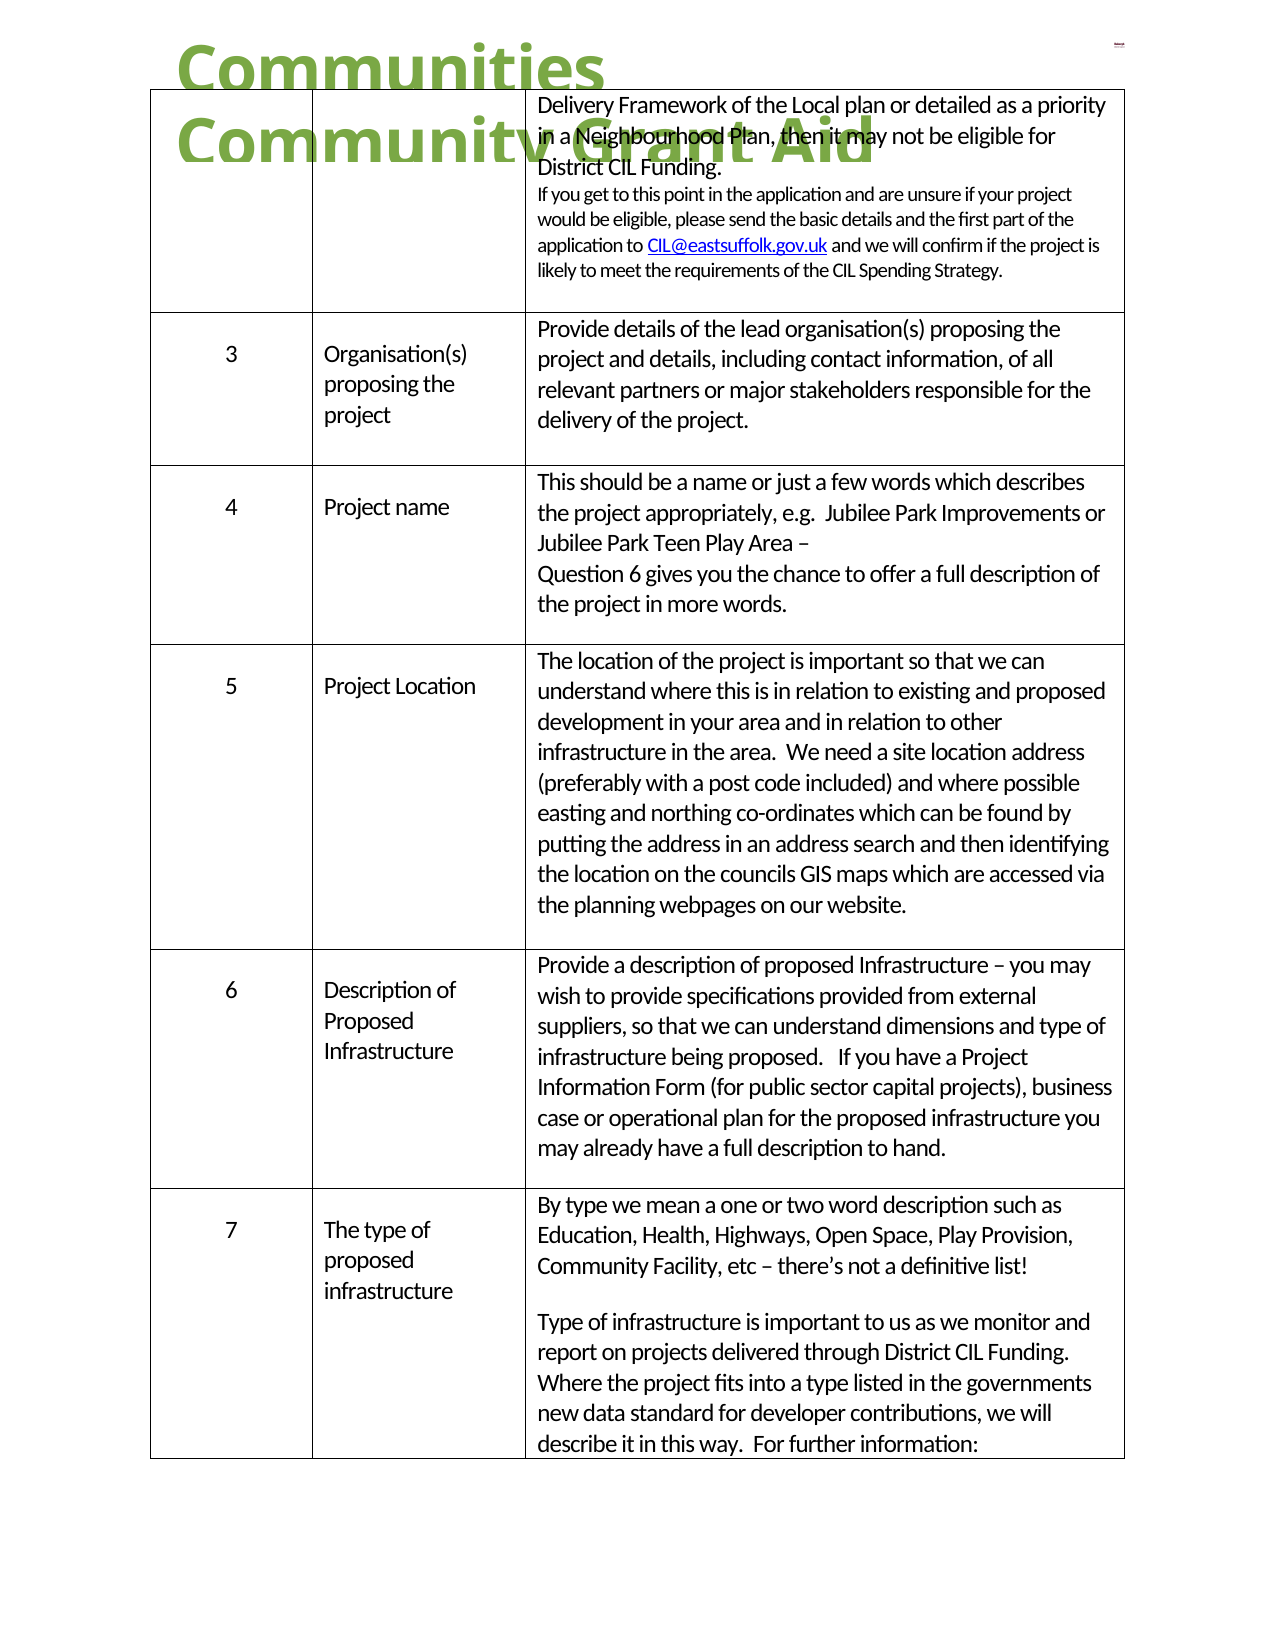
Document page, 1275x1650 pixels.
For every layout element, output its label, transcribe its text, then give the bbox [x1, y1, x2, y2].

table_cell 2 [151, 90, 312, 312]
table_cell 6 [151, 950, 312, 1188]
picture [1114, 41, 1125, 48]
table_cell 4 [151, 466, 312, 644]
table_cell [526, 1189, 1124, 1458]
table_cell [313, 90, 525, 312]
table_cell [526, 90, 1124, 312]
table_cell 3 [151, 313, 312, 465]
table_cell Provide a description of proposed Infrastructure – you may wish to provide specifications provided from external suppliers, so that we can understand dimensions and type of infrastructure being proposed. If you have a Project Information Form (for public sector capital projects), business case or operational plan for the proposed infrastructure you may already have a full description to hand. [526, 950, 1124, 1188]
table_cell 7 [151, 1189, 312, 1458]
table_cell Project Location [313, 645, 525, 948]
table_cell 5 [151, 645, 312, 948]
table_cell Project name [313, 466, 525, 644]
table_cell The location of the project is important so that we can understand where this is in relation to existing and proposed development in your area and in relation to other infrastructure in the area. We need a site location address (preferably with a post code included) and where possible easting and northing co-ordinates which can be found by putting the address in an address search and then identifying the location on the councils GIS maps which are accessed via the planning webpages on our website. [526, 645, 1124, 948]
table_cell Organisation(s) proposing the project [313, 313, 525, 465]
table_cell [313, 1189, 525, 1458]
table_cell This should be a name or just a few words which describes the project appropriately, e.g. Jubilee Park Improvements or Jubilee Park Teen Play Area – Question 6 gives you the chance to offer a full description of the project in more words. [526, 466, 1124, 644]
table_cell Provide details of the lead organisation(s) proposing the project and details, including contact information, of all relevant partners or major stakeholders responsible for the delivery of the project. [526, 313, 1124, 465]
table_cell Description of Proposed Infrastructure [313, 950, 525, 1188]
